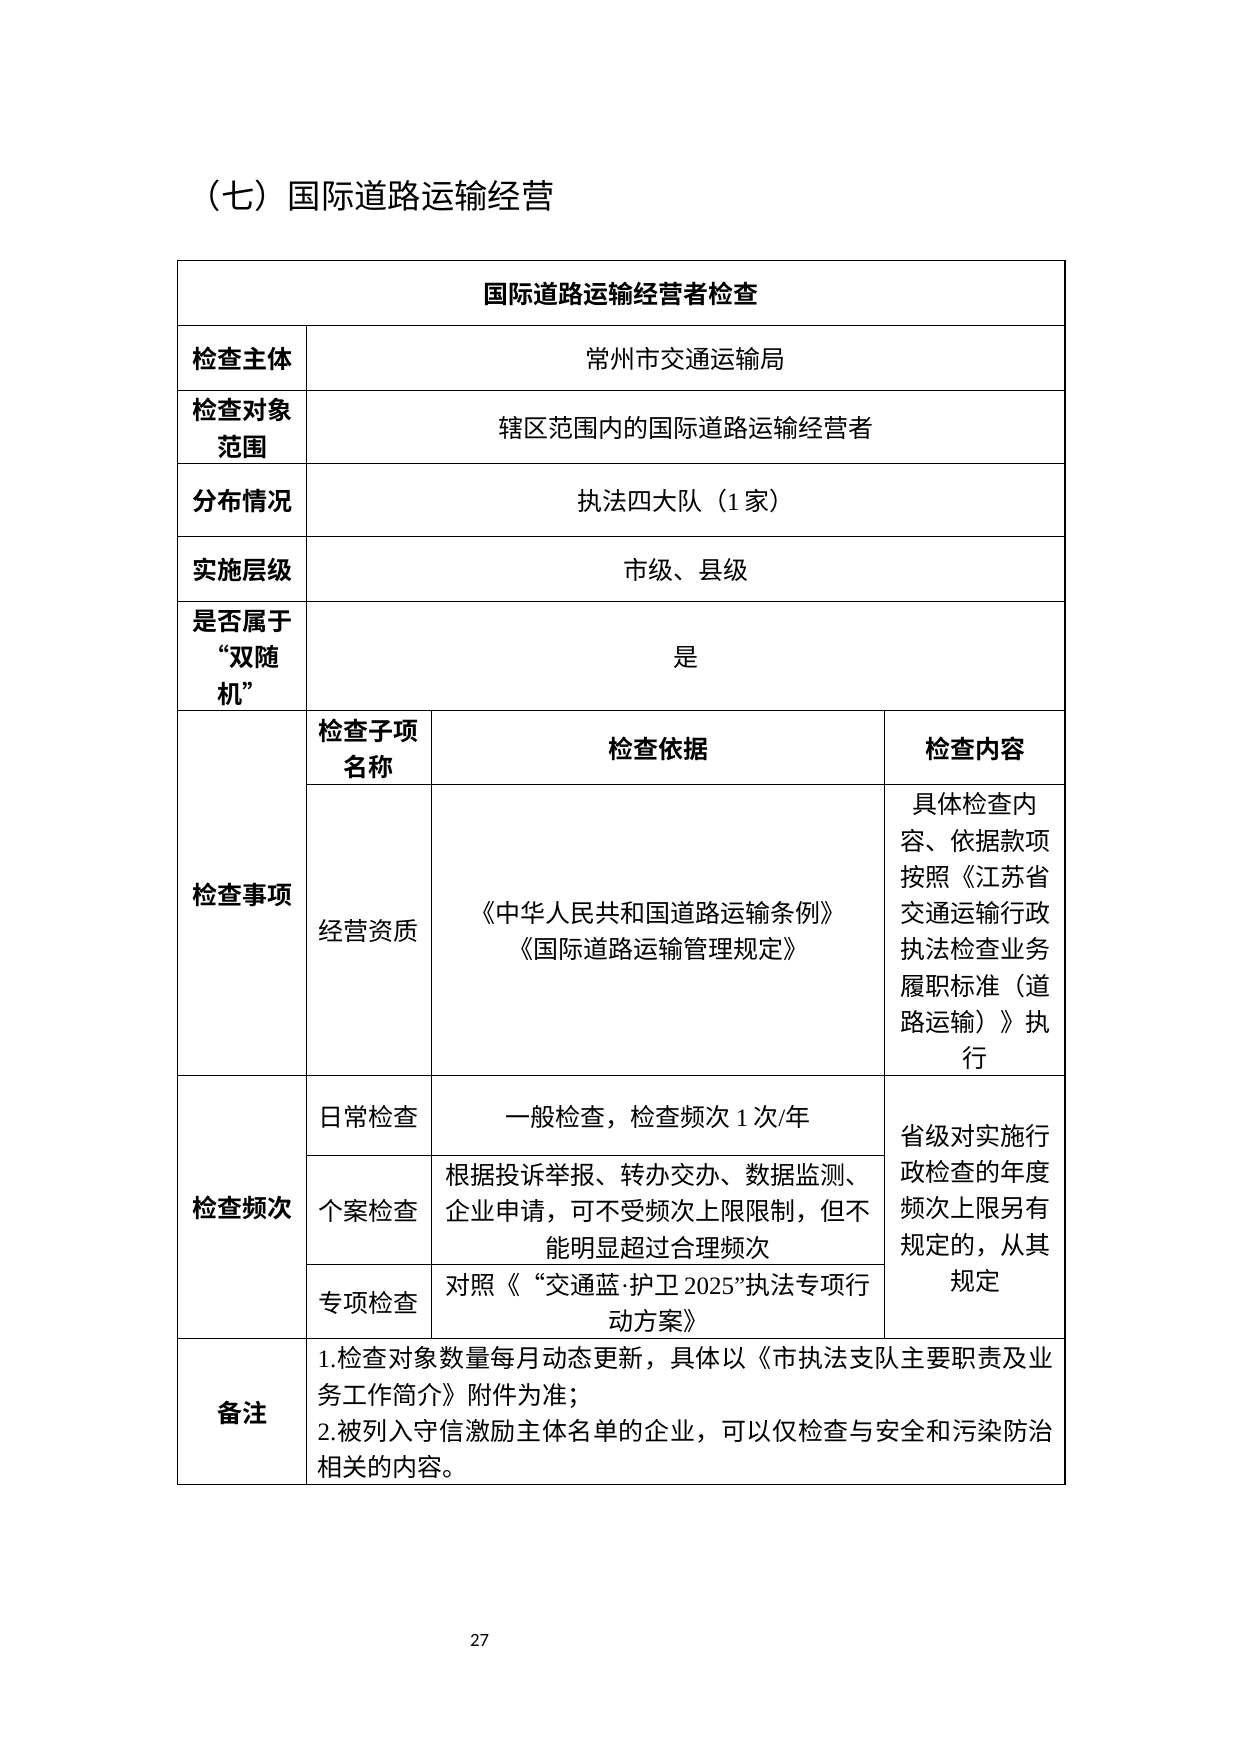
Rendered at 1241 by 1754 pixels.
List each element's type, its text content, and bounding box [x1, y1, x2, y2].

table_cell 具体检查内容、依据款项按照《江苏省交通运输行政执法检查业务履职标准（道路运输）》执行 [885, 785, 1064, 1075]
table_cell 市级、县级 [307, 537, 1064, 601]
table_cell 1.检查对象数量每月动态更新，具体以《市执法支队主要职责及业务工作简介》附件为准； 2.被列入守信激励主体名单的企业，可以仅检查与安全和污染防治相关的内容。 [307, 1339, 1064, 1484]
table_cell 备注 [178, 1339, 306, 1484]
table_cell 是否属于“双随机” [178, 602, 306, 710]
table_cell 检查对象范围 [178, 391, 306, 463]
table_cell 根据投诉举报、转办交办、数据监测、企业申请，可不受频次上限限制，但不能明显超过合理频次 [432, 1156, 884, 1264]
table_cell 日常检查 [307, 1076, 431, 1154]
table_cell 检查内容 [885, 711, 1064, 784]
table_cell 辖区范围内的国际道路运输经营者 [307, 391, 1064, 463]
table_cell 执法四大队（1家） [307, 464, 1064, 536]
table_cell 一般检查，检查频次1次/年 [432, 1076, 884, 1154]
table_cell 省级对实施行政检查的年度频次上限另有规定的，从其规定 [885, 1076, 1064, 1338]
table_cell 实施层级 [178, 537, 306, 601]
table_cell 经营资质 [307, 785, 431, 1075]
table_cell 《中华人民共和国道路运输条例》 《国际道路运输管理规定》 [432, 785, 884, 1075]
table_cell 专项检查 [307, 1265, 431, 1338]
table_cell 个案检查 [307, 1156, 431, 1264]
table_cell 检查频次 [178, 1076, 306, 1338]
table_cell 是 [307, 602, 1064, 710]
table_cell 对照《“交通蓝·护卫2025”执法专项行动方案》 [432, 1265, 884, 1338]
table_cell 检查子项名称 [307, 711, 431, 784]
table_cell 检查依据 [432, 711, 884, 784]
table_cell 常州市交通运输局 [307, 326, 1064, 390]
text （七）国际道路运输经营 [187, 162, 1053, 227]
table_header 国际道路运输经营者检查 [178, 261, 1064, 325]
table_cell 检查事项 [178, 711, 306, 1075]
table_cell 分布情况 [178, 464, 306, 536]
table_cell 检查主体 [178, 326, 306, 390]
